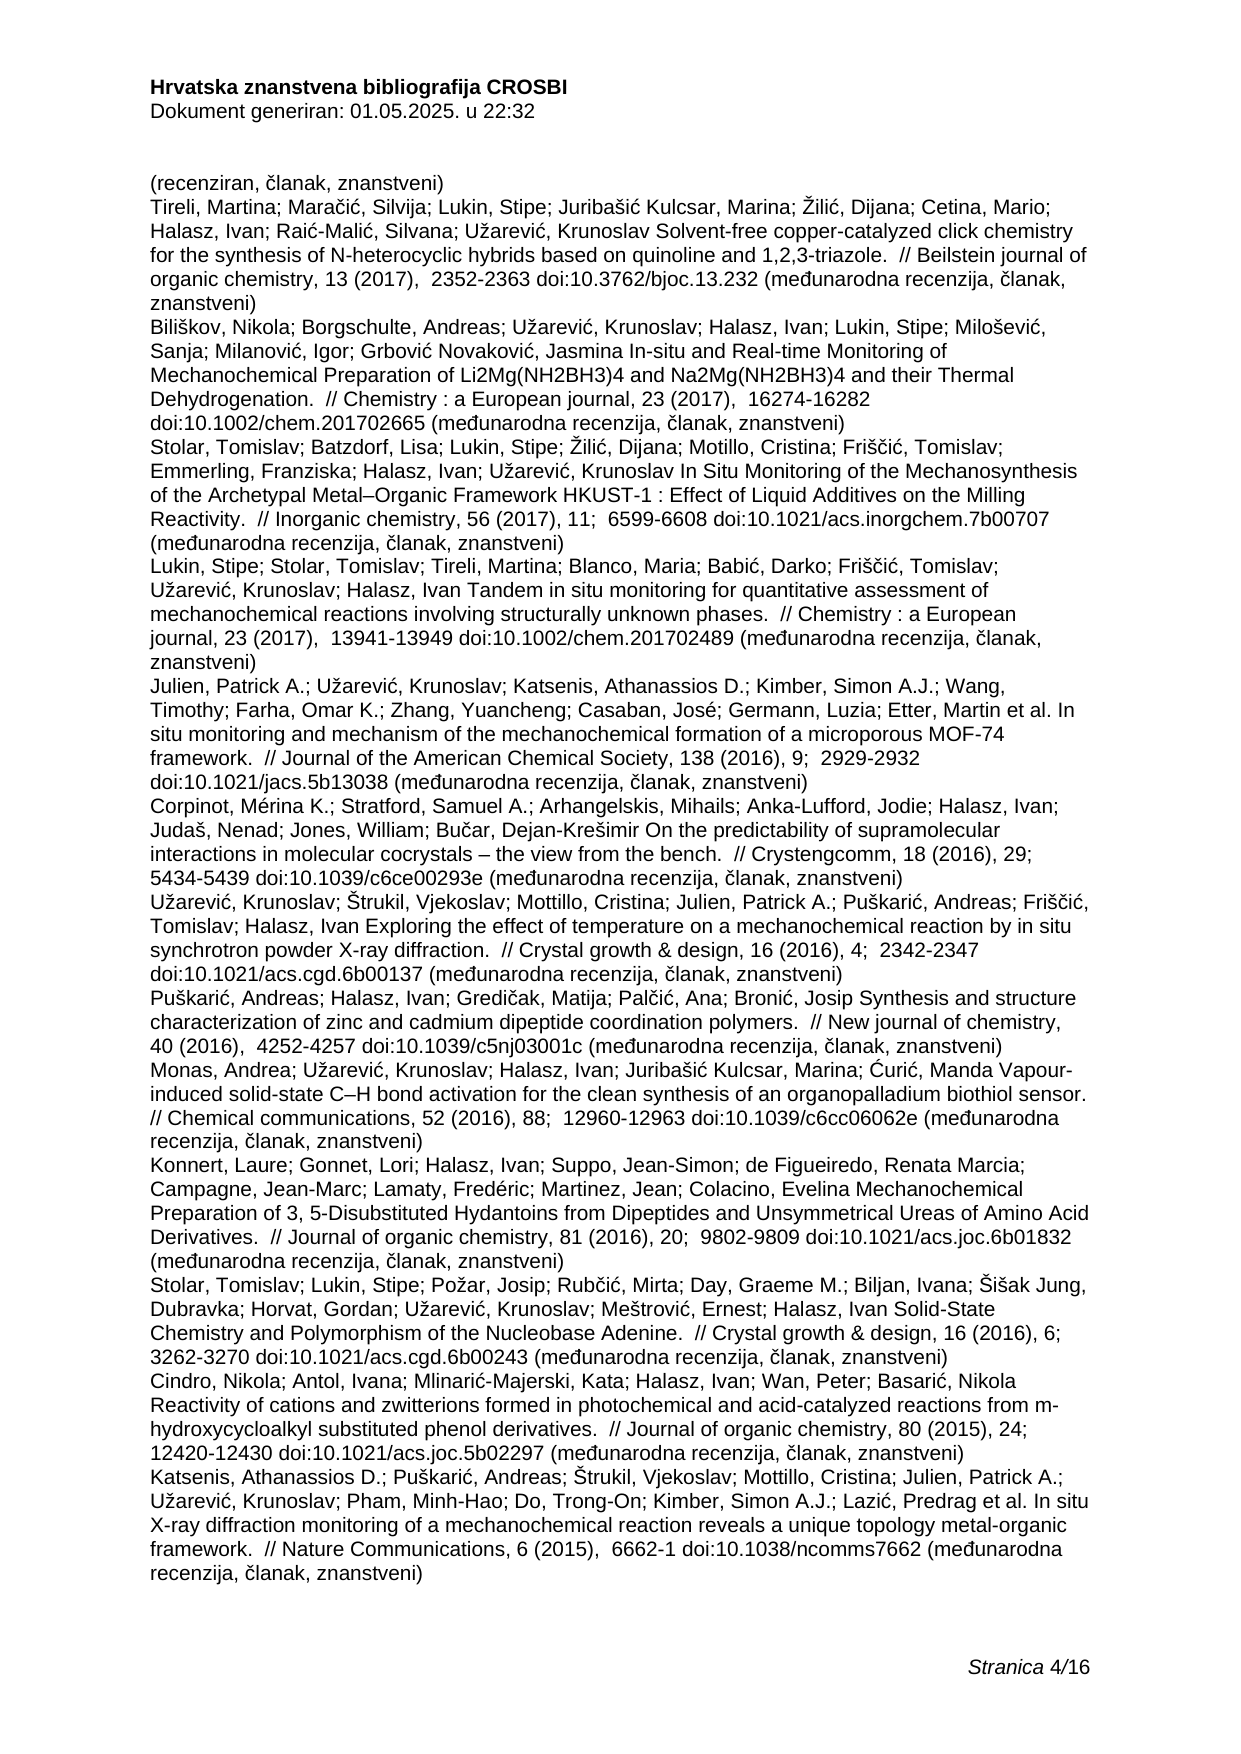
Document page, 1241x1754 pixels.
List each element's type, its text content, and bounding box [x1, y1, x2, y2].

text Cindro, Nikola; Antol, Ivana; Mlinarić-Majerski, Kata; Halasz, Ivan; Wan, Peter; Basarić, Nikola [150, 1369, 1090, 1465]
text Lukin, Stipe; Stolar, Tomislav; Tireli, Martina; Blanco, Maria; Babić, Darko; Friščić, Tomislav; Užarević, Krunoslav; Halasz, Ivan [150, 554, 1090, 674]
text Monas, Andrea; Užarević, Krunoslav; Halasz, Ivan; Juribašić Kulcsar, Marina; Ćurić, Manda [150, 1057, 1090, 1153]
text Julien, Patrick A.; Užarević, Krunoslav; Katsenis, Athanassios D.; Kimber, Simon A.J.; Wang, Timothy; Farha, Omar K.; Zhang, Yuancheng; Casaban, José; Germann, Luzia; Etter, Martin et al. [150, 674, 1090, 794]
text Katsenis, Athanassios D.; Puškarić, Andreas; Štrukil, Vjekoslav; Mottillo, Cristina; Julien, Patrick A.; Užarević, Krunoslav; Pham, Minh-Hao; Do, Trong-On; Kimber, Simon A.J.; Lazić, Predrag et al. [150, 1465, 1090, 1584]
text Tireli, Martina; Maračić, Silvija; Lukin, Stipe; Juribašić Kulcsar, Marina; Žilić, Dijana; Cetina, Mario; Halasz, Ivan; Raić-Malić, Silvana; Užarević, Krunoslav [150, 195, 1090, 315]
text Corpinot, Mérina K.; Stratford, Samuel A.; Arhangelskis, Mihails; Anka-Lufford, Jodie; Halasz, Ivan; Judaš, Nenad; Jones, William; Bučar, Dejan-Krešimir [150, 794, 1090, 890]
text Biliškov, Nikola; Borgschulte, Andreas; Užarević, Krunoslav; Halasz, Ivan; Lukin, Stipe; Milošević, Sanja; Milanović, Igor; Grbović Novaković, Jasmina [150, 315, 1090, 434]
text Stolar, Tomislav; Batzdorf, Lisa; Lukin, Stipe; Žilić, Dijana; Motillo, Cristina; Friščić, Tomislav; Emmerling, Franziska; Halasz, Ivan; Užarević, Krunoslav [150, 434, 1090, 554]
text Puškarić, Andreas; Halasz, Ivan; Gredičak, Matija; Palčić, Ana; Bronić, Josip [150, 986, 1090, 1057]
text Konnert, Laure; Gonnet, Lori; Halasz, Ivan; Suppo, Jean-Simon; de Figueiredo, Renata Marcia; Campagne, Jean-Marc; Lamaty, Fredéric; Martinez, Jean; Colacino, Evelina [150, 1153, 1090, 1273]
text Stolar, Tomislav; Lukin, Stipe; Požar, Josip; Rubčić, Mirta; Day, Graeme M.; Biljan, Ivana; Šišak Jung, Dubravka; Horvat, Gordan; Užarević, Krunoslav; Meštrović, Ernest; Halasz, Ivan [150, 1273, 1090, 1369]
text Užarević, Krunoslav; Štrukil, Vjekoslav; Mottillo, Cristina; Julien, Patrick A.; Puškarić, Andreas; Friščić, Tomislav; Halasz, Ivan [150, 890, 1090, 986]
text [150, 171, 1090, 195]
